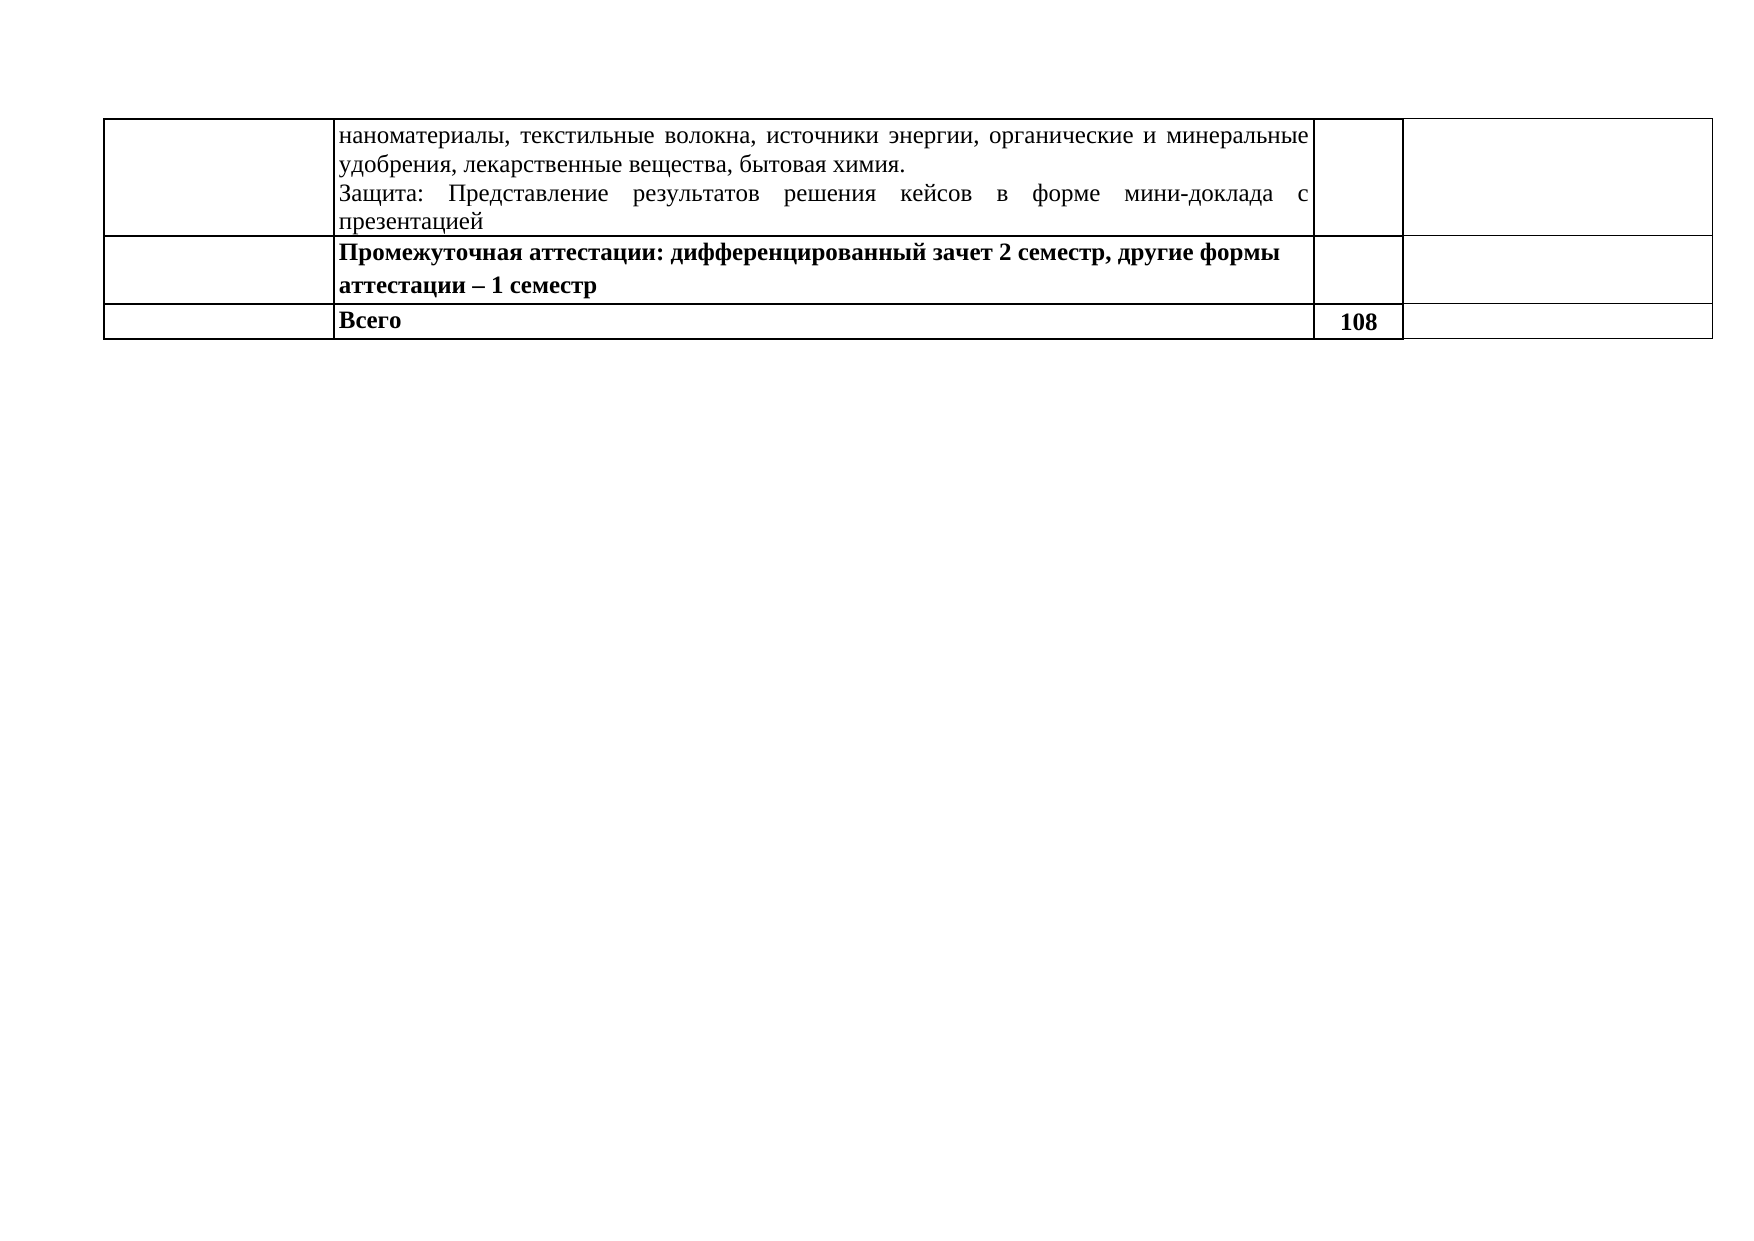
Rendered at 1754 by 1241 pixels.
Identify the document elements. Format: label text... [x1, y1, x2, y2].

table_cell [1404, 304, 1712, 338]
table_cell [1404, 119, 1712, 235]
table_cell [105, 305, 333, 338]
table_cell Промежуточная аттестации: дифференцированный зачет 2 семестр, другие формы аттестации – 1 семестр [335, 237, 1313, 303]
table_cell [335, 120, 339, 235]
table_cell 4 [1315, 120, 1402, 235]
table_cell [1315, 237, 1402, 303]
table_cell [105, 237, 333, 303]
table_cell 108 [1315, 305, 1402, 338]
table_cell [1404, 236, 1712, 303]
table_cell Всего [335, 305, 1313, 338]
